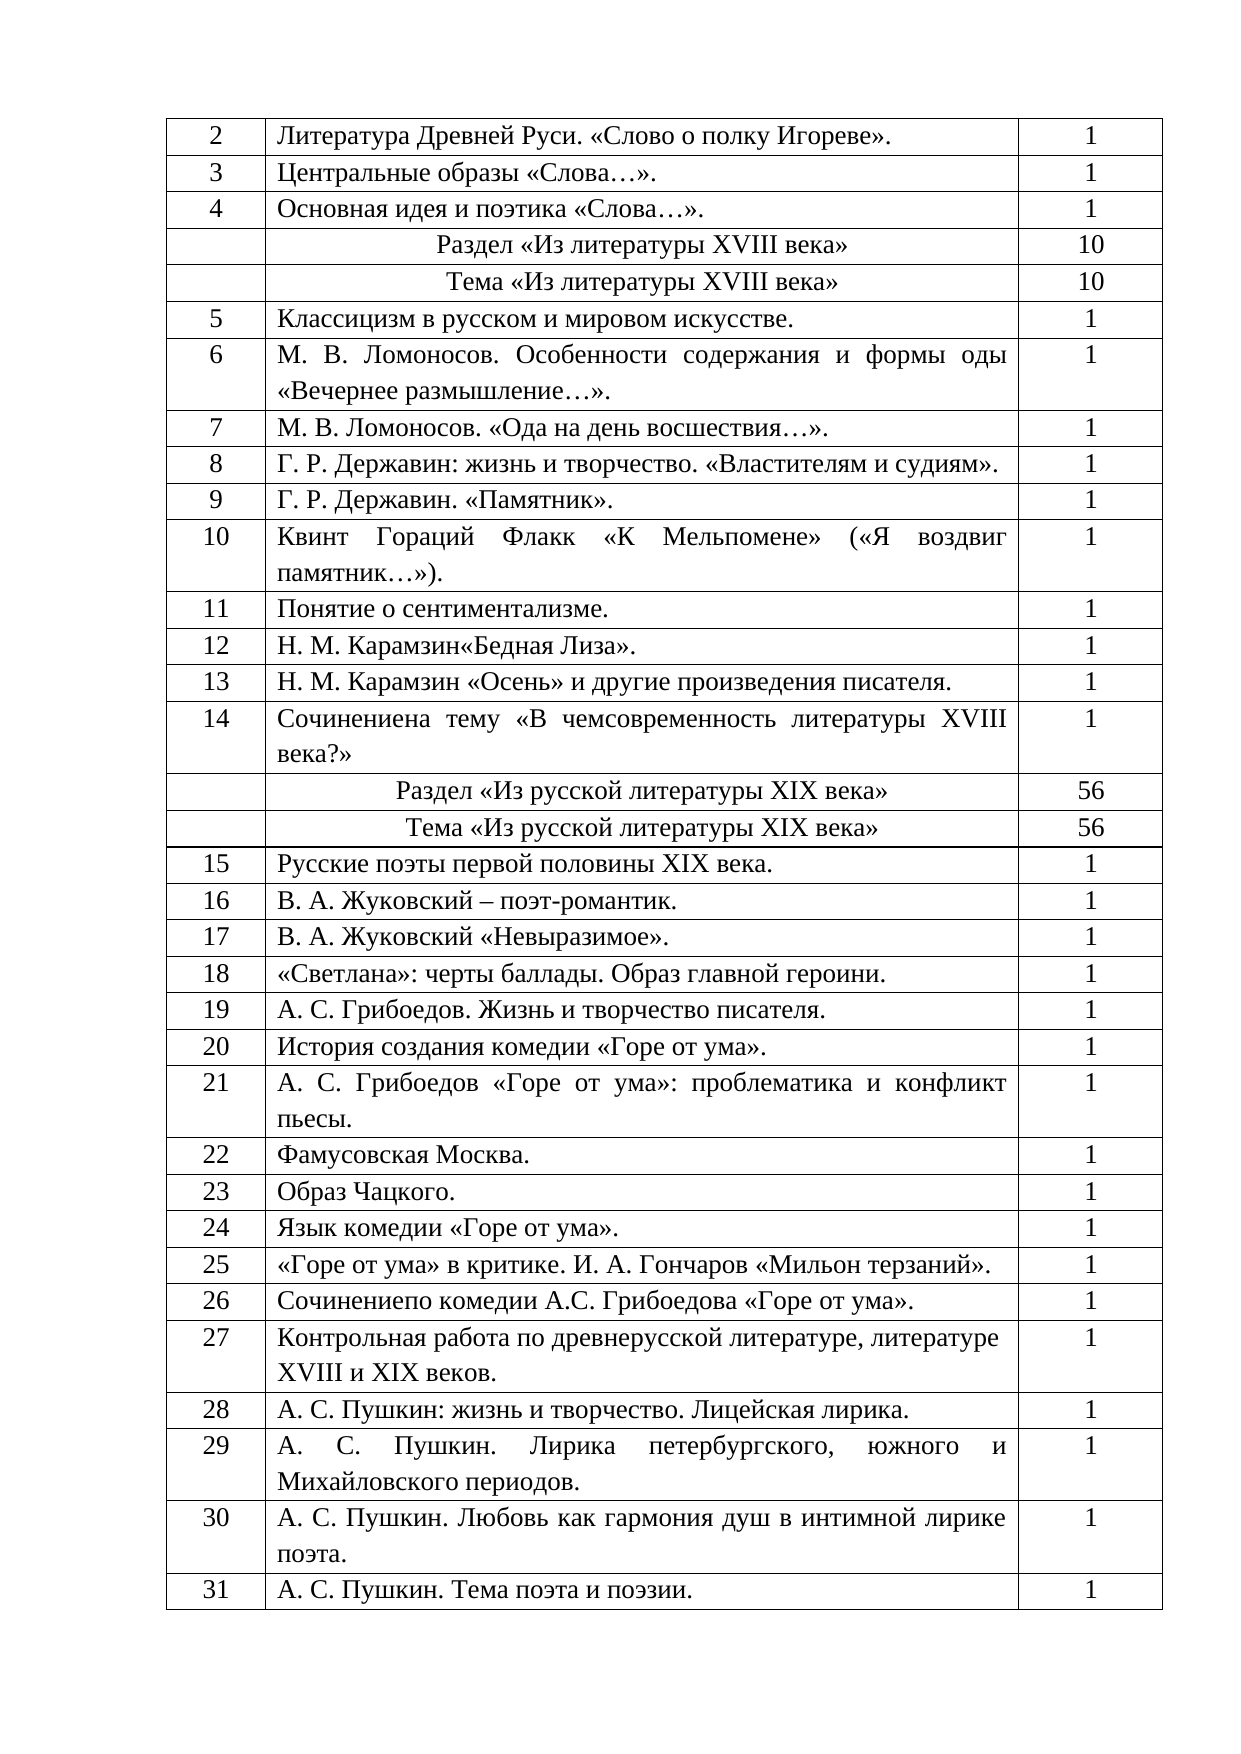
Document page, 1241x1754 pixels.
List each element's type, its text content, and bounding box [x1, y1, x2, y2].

table_cell 1 [1019, 156, 1162, 191]
table_cell Центральные образы «Слова…». [266, 156, 1018, 191]
table_cell 1 [1019, 1030, 1162, 1065]
table_cell А. С. Грибоедов. Жизнь и творчество писателя. [266, 993, 1018, 1029]
table_cell 1 [1019, 592, 1162, 628]
table_cell 20 [167, 1030, 265, 1065]
table_cell Образ Чацкого. [266, 1175, 1018, 1210]
table_cell 1 [1019, 1138, 1162, 1174]
table_cell Раздел «Из русской литературы XIX века» [266, 774, 1018, 809]
table_cell 1 [1019, 1066, 1162, 1137]
table_cell 27 [167, 1321, 265, 1392]
table_cell 1 [1019, 702, 1162, 773]
table_cell 12 [167, 629, 265, 664]
table_cell 1 [1019, 993, 1162, 1029]
table_cell «Горе от ума» в критике. И. А. Гончаров «Мильон терзаний». [266, 1248, 1018, 1283]
table_cell 15 [167, 848, 265, 883]
table_cell 56 [1019, 811, 1162, 846]
table_cell Литература Древней Руси. «Слово о полку Игореве». [266, 119, 1018, 154]
table_cell 1 [1019, 484, 1162, 519]
table_cell 1 [1019, 192, 1162, 227]
table_cell Классицизм в русском и мировом искусстве. [266, 302, 1018, 337]
table_cell М. В. Ломоносов. «Ода на день восшествия…». [266, 411, 1018, 446]
table_cell 1 [1019, 339, 1162, 410]
table_cell 10 [1019, 229, 1162, 264]
table_cell 56 [1019, 774, 1162, 809]
table_cell 1 [1019, 1501, 1162, 1573]
table_cell [167, 811, 265, 846]
table_cell 13 [167, 665, 265, 701]
table_cell 1 [1019, 1574, 1162, 1609]
table_cell Сочинениепо комедии А.С. Грибоедова «Горе от ума». [266, 1284, 1018, 1319]
table_cell 1 [1019, 884, 1162, 919]
table_cell 1 [1019, 1321, 1162, 1392]
table_cell 1 [1019, 1284, 1162, 1319]
table_cell 1 [1019, 629, 1162, 664]
table_cell В. А. Жуковский – поэт-романтик. [266, 884, 1018, 919]
table_cell 1 [1019, 665, 1162, 701]
table_cell Язык комедии «Горе от ума». [266, 1211, 1018, 1247]
table_cell 6 [167, 339, 265, 410]
table_cell 21 [167, 1066, 265, 1137]
table_cell 16 [167, 884, 265, 919]
table_cell 25 [167, 1248, 265, 1283]
table_cell Н. М. Карамзин«Бедная Лиза». [266, 629, 1018, 664]
table_cell М. В. Ломоносов. Особенности содержания и формы оды «Вечернее размышление…». [266, 339, 1018, 410]
table_cell 7 [167, 411, 265, 446]
table_cell [167, 229, 265, 264]
table_cell 30 [167, 1501, 265, 1573]
table_cell 2 [167, 119, 265, 154]
table_cell 5 [167, 302, 265, 337]
table_cell Тема «Из литературы XVIII века» [266, 265, 1018, 301]
table_cell 10 [167, 520, 265, 591]
table_cell [167, 265, 265, 301]
table_cell 1 [1019, 848, 1162, 883]
table_cell 9 [167, 484, 265, 519]
table_cell Русские поэты первой половины XIX века. [266, 848, 1018, 883]
table_cell Г. Р. Державин. «Памятник». [266, 484, 1018, 519]
table_cell Основная идея и поэтика «Слова…». [266, 192, 1018, 227]
table_cell 11 [167, 592, 265, 628]
table_cell 1 [1019, 1429, 1162, 1500]
table_cell А. С. Пушкин: жизнь и творчество. Лицейская лирика. [266, 1393, 1018, 1428]
table_cell 1 [1019, 920, 1162, 956]
table_cell 8 [167, 447, 265, 483]
table_cell 1 [1019, 957, 1162, 992]
table_cell 17 [167, 920, 265, 956]
table_cell Сочинениена тему «В чемсовременность литературы XVIII века?» [266, 702, 1018, 773]
table_cell Г. Р. Державин: жизнь и творчество. «Властителям и судиям». [266, 447, 1018, 483]
table_cell 23 [167, 1175, 265, 1210]
table_cell Фамусовская Москва. [266, 1138, 1018, 1174]
table_cell 10 [1019, 265, 1162, 301]
table_cell 1 [1019, 1211, 1162, 1247]
table_cell 1 [1019, 447, 1162, 483]
table_cell 1 [1019, 302, 1162, 337]
table_cell Контрольная работа по древнерусской литературе, литературе XVIII и XIX веков. [266, 1321, 1018, 1392]
table_cell Понятие о сентиментализме. [266, 592, 1018, 628]
table_cell 19 [167, 993, 265, 1029]
table_cell А. С. Пушкин. Тема поэта и поэзии. [266, 1574, 1018, 1609]
table_cell «Светлана»: черты баллады. Образ главной героини. [266, 957, 1018, 992]
table_cell 1 [1019, 119, 1162, 154]
table_cell А. С. Грибоедов «Горе от ума»: проблематика и конфликт пьесы. [266, 1066, 1018, 1137]
table_cell 14 [167, 702, 265, 773]
table_cell В. А. Жуковский «Невыразимое». [266, 920, 1018, 956]
table_cell А. С. Пушкин. Лирика петербургского, южного и Михайловского периодов. [266, 1429, 1018, 1500]
table_cell История создания комедии «Горе от ума». [266, 1030, 1018, 1065]
table_cell 31 [167, 1574, 265, 1609]
table_cell 24 [167, 1211, 265, 1247]
table_cell 28 [167, 1393, 265, 1428]
table_cell Тема «Из русской литературы XIX века» [266, 811, 1018, 846]
table_cell 22 [167, 1138, 265, 1174]
table_cell 26 [167, 1284, 265, 1319]
table_cell 1 [1019, 411, 1162, 446]
table_cell А. С. Пушкин. Любовь как гармония душ в интимной лирике поэта. [266, 1501, 1018, 1573]
table_cell 4 [167, 192, 265, 227]
table_cell 29 [167, 1429, 265, 1500]
table_cell [167, 774, 265, 809]
table_cell 1 [1019, 1248, 1162, 1283]
table_cell 18 [167, 957, 265, 992]
table_cell 1 [1019, 520, 1162, 591]
table_cell Н. М. Карамзин «Осень» и другие произведения писателя. [266, 665, 1018, 701]
table_cell Квинт Гораций Флакк «К Мельпомене» («Я воздвиг памятник…»). [266, 520, 1018, 591]
table_cell 1 [1019, 1393, 1162, 1428]
table_cell 3 [167, 156, 265, 191]
table_cell 1 [1019, 1175, 1162, 1210]
table_cell Раздел «Из литературы XVIII века» [266, 229, 1018, 264]
